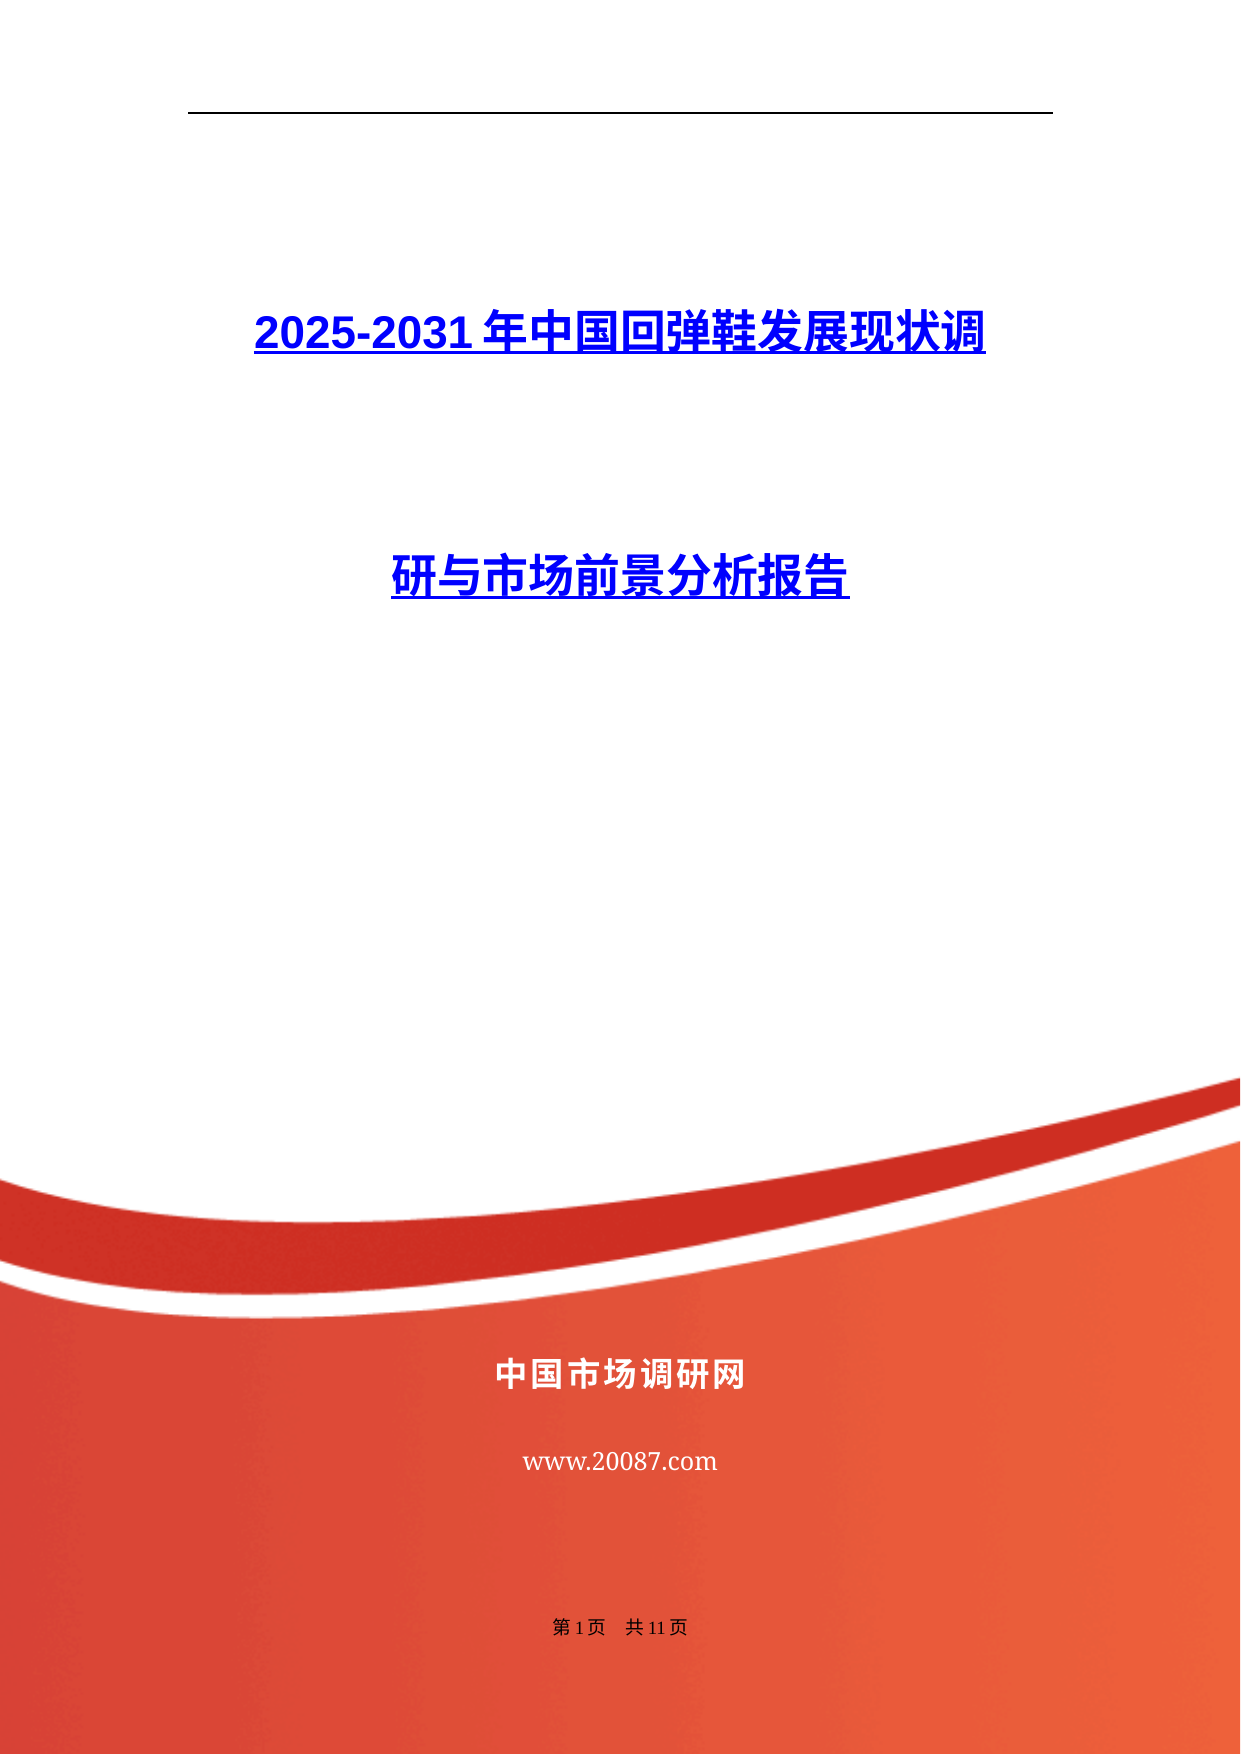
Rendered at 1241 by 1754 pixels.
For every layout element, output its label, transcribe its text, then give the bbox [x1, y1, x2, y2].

table_header 2025-2031年中国回弹鞋发展现状调研与市场前景分析报告 [188, 207, 1053, 773]
subtitle 中国市场调研网 [187, 1339, 1053, 1404]
picture [0, 1006, 1241, 1754]
text www.20087.com [187, 1428, 1053, 1493]
